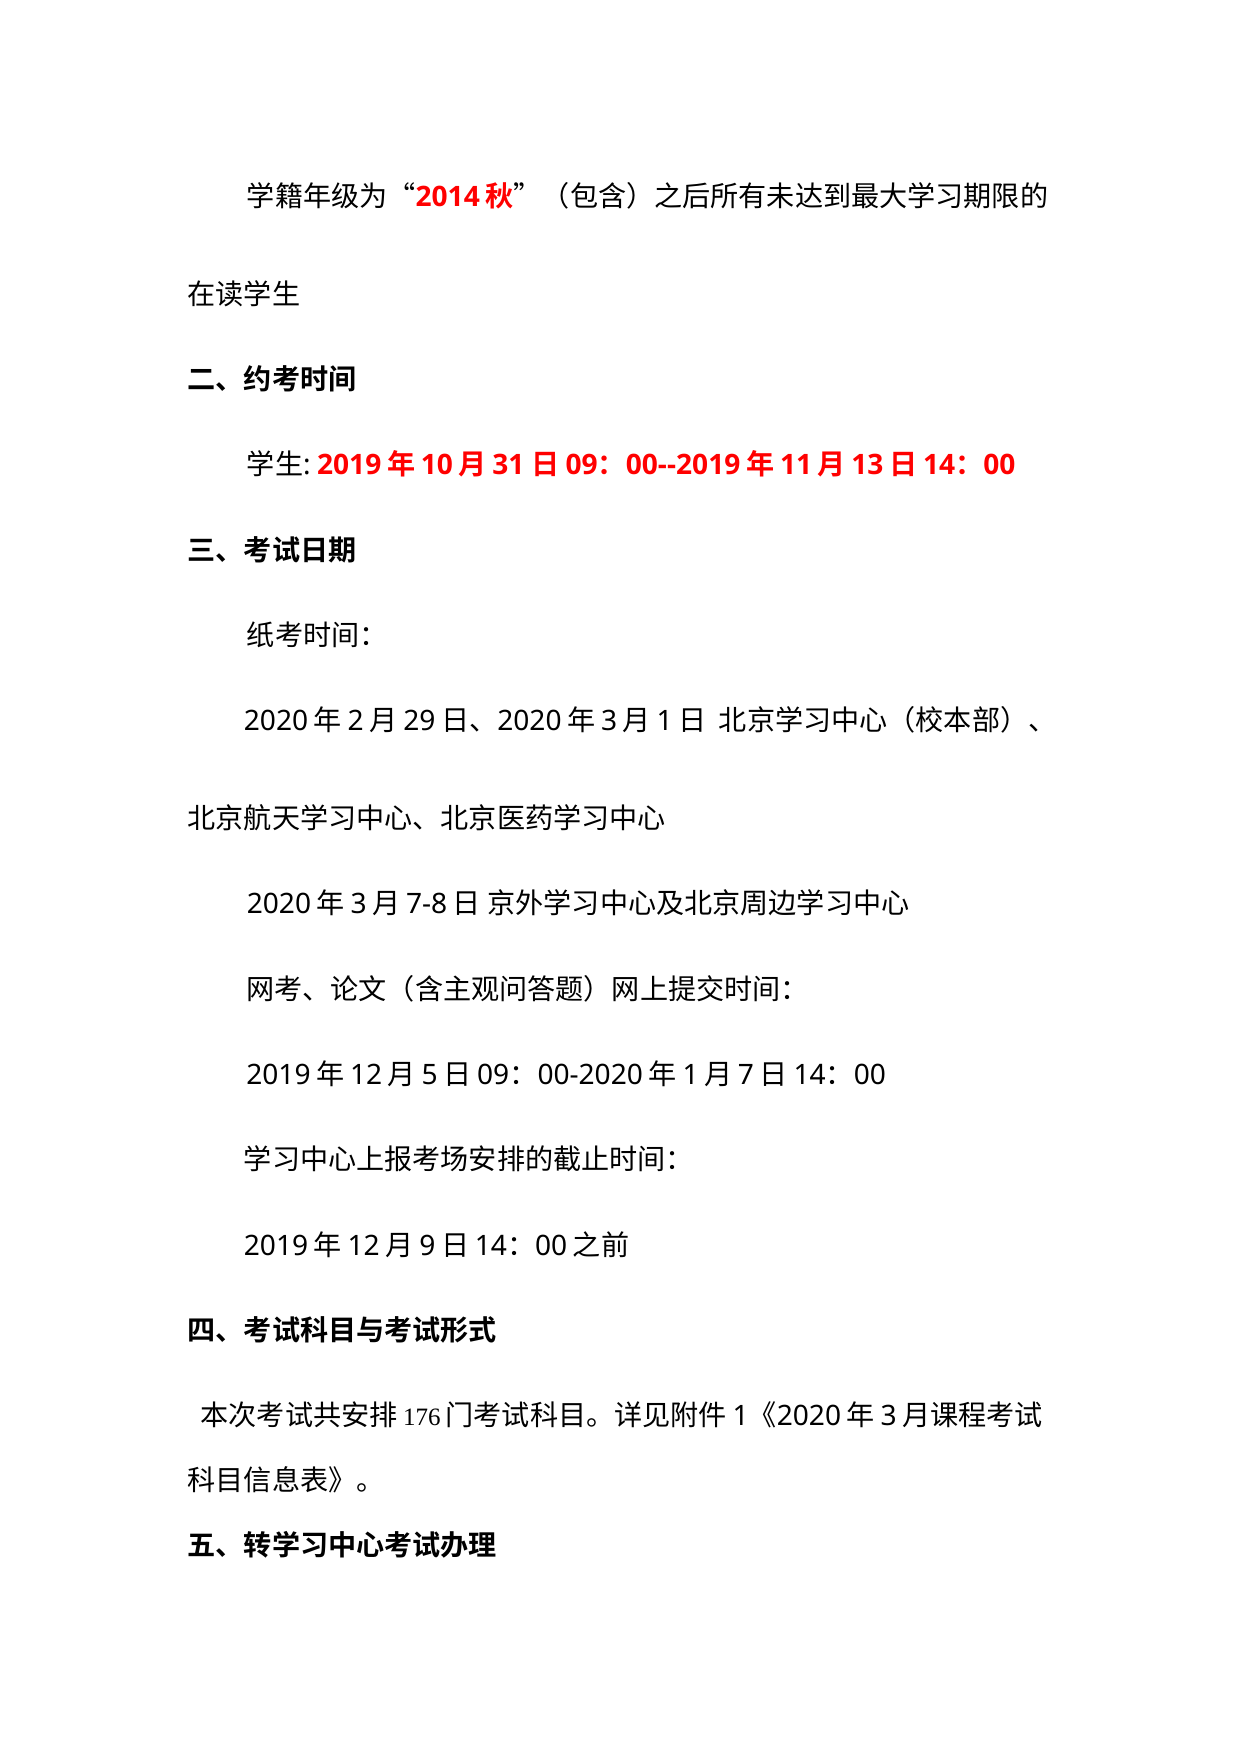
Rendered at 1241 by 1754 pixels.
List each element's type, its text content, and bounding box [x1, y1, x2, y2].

text 纸考时间： [187, 601, 1053, 666]
text 本次考试共安排176门考试科目。详见附件1《2020年3月课程考试科目信息表》。 [187, 1381, 1053, 1511]
text 2020年3月7-8日 京外学习中心及北京周边学习中心 [187, 869, 1053, 934]
text 四、考试科目与考试形式 [187, 1296, 1053, 1361]
text 三、考试日期 [187, 516, 1053, 581]
text 网考、论文（含主观问答题）网上提交时间： [246, 954, 1053, 1019]
text 2019年12月5日09：00-2020年1月7日14：00 [246, 1040, 1053, 1105]
text 学习中心上报考场安排的截止时间： [187, 1125, 1053, 1190]
text 2020年2月29日、2020年3月1日 北京学习中心（校本部）、北京航天学习中心、北京医药学习中心 [187, 686, 1053, 849]
text 五、转学习中心考试办理 [187, 1511, 1053, 1576]
text 2019年12月9日14：00之前 [187, 1210, 1053, 1275]
text 学生: 2019年10月31 日09：00--2019年11月13日14：00 [187, 430, 1053, 495]
text 二、约考时间 [187, 345, 1053, 410]
text 学籍年级为“2014秋”（包含）之后所有未达到最大学习期限的在读学生 [187, 162, 1053, 324]
